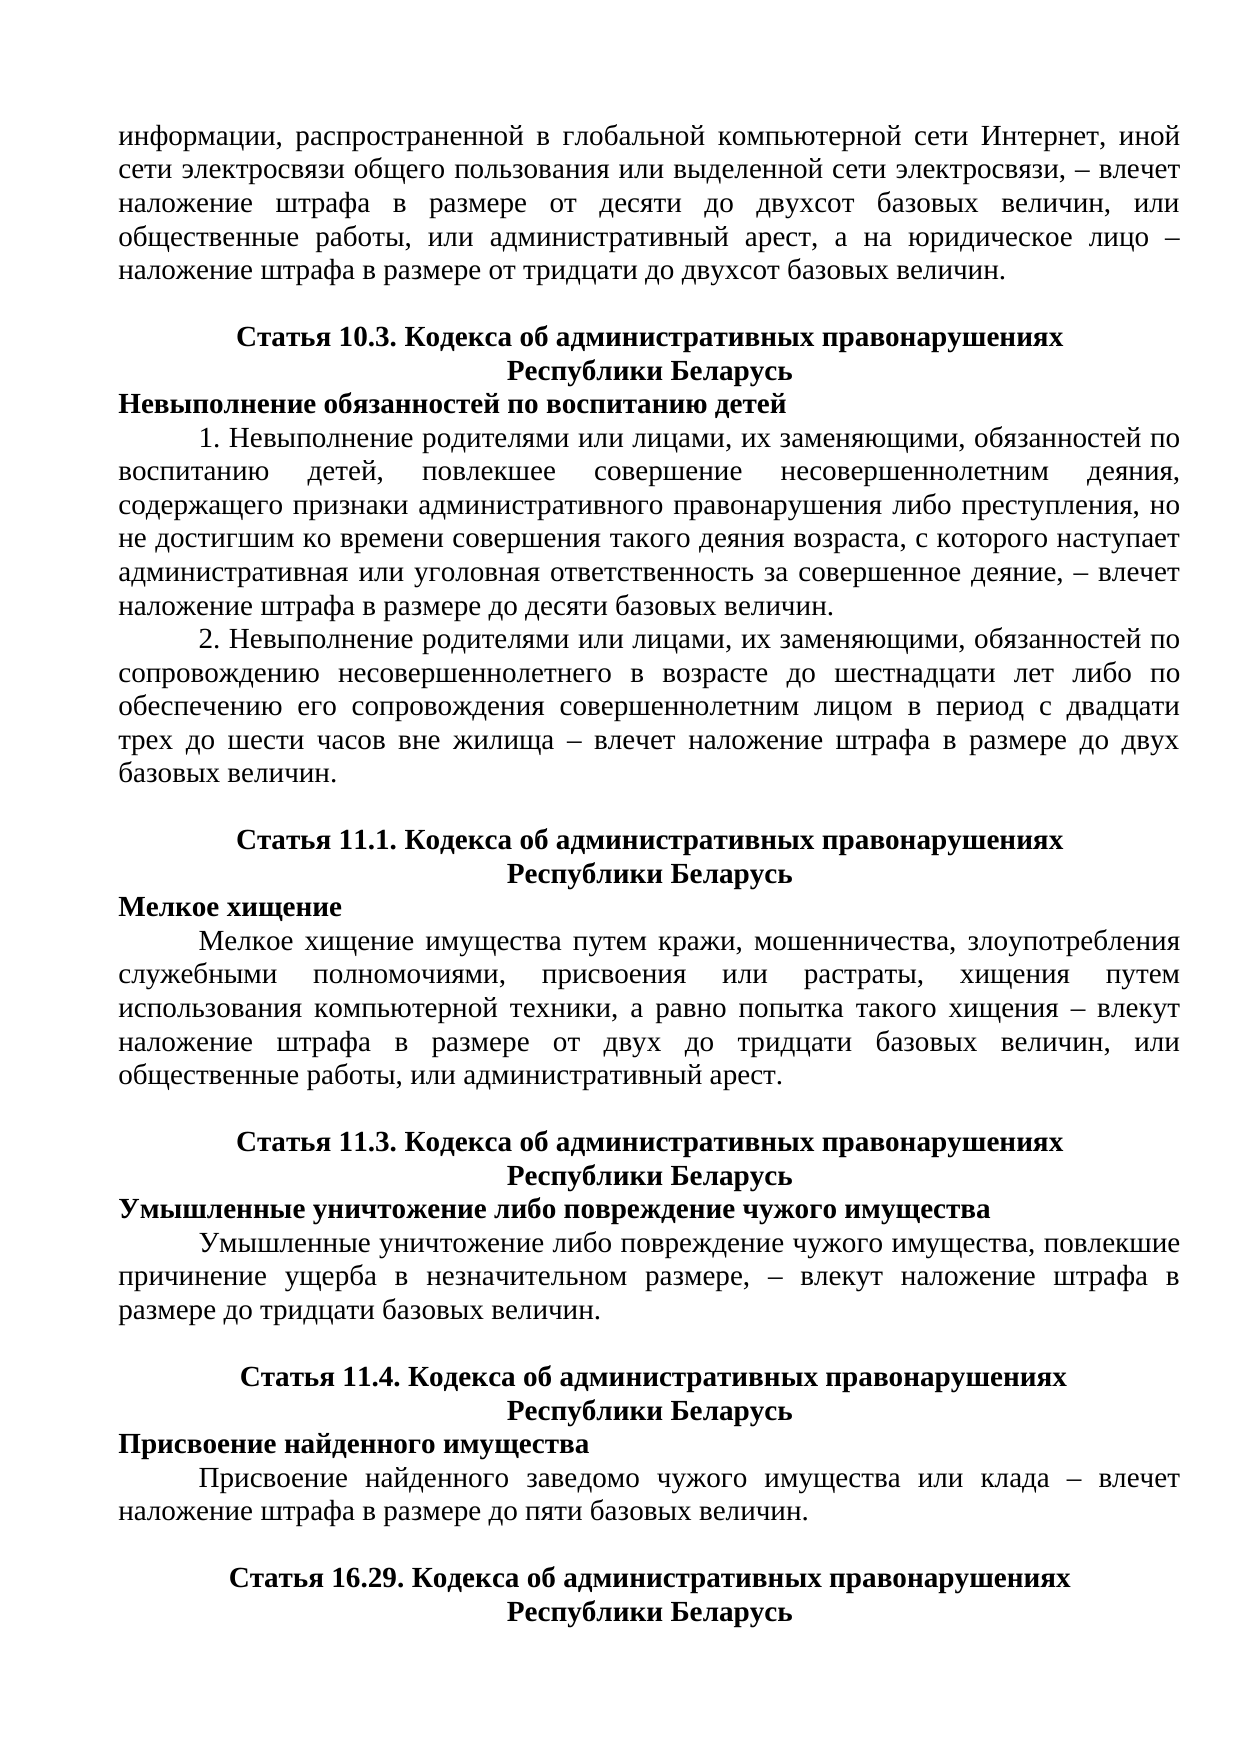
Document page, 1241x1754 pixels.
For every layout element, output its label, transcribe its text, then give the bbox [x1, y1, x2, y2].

text Мелкое хищение [118, 889, 1181, 923]
text 2. Невыполнение родителями или лицами, их заменяющими, обязанностей по сопровождению несовершеннолетнего в возрасте до шестнадцати лет либо по обеспечению его сопровождения совершеннолетним лицом в период с двадцати трех до шести часов вне жилища – влечет наложение штрафа в размере до двух базовых величин. [118, 621, 1181, 789]
text Мелкое хищение имущества путем кражи, мошенничества, злоупотребления служебными полномочиями, присвоения или растраты, хищения путем использования компьютерной техники, а равно попытка такого хищения – влекут наложение штрафа в размере от двух до тридцати базовых величин, или общественные работы, или административный арест. [118, 923, 1181, 1091]
text Присвоение найденного заведомо чужого имущества или клада – влечет наложение штрафа в размере до пяти базовых величин. [118, 1460, 1181, 1527]
text Статья 10.3. Кодекса об административных правонарушениях [118, 319, 1181, 353]
text Умышленные уничтожение либо повреждение чужого имущества, повлекшие причинение ущерба в незначительном размере, – влекут наложение штрафа в размере до тридцати базовых величин. [118, 1225, 1181, 1326]
text Республики Беларусь [118, 1393, 1181, 1426]
text Статья 11.3. Кодекса об административных правонарушениях [118, 1124, 1181, 1158]
text Статья 11.1. Кодекса об административных правонарушениях [118, 822, 1181, 856]
text Присвоение найденного имущества [118, 1426, 1181, 1460]
text 1. Невыполнение родителями или лицами, их заменяющими, обязанностей по воспитанию детей, повлекшее совершение несовершеннолетним деяния, содержащего признаки административного правонарушения либо преступления, но не достигшим ко времени совершения такого деяния возраста, с которого наступает административная или уголовная ответственность за совершенное деяние, – влечет наложение штрафа в размере до десяти базовых величин. [118, 420, 1181, 621]
text Статья 11.4. Кодекса об административных правонарушениях [118, 1359, 1181, 1393]
text Умышленные уничтожение либо повреждение чужого имущества [118, 1191, 1181, 1225]
text Республики Беларусь [118, 1594, 1181, 1627]
text Республики Беларусь [118, 353, 1181, 386]
text Республики Беларусь [118, 856, 1181, 889]
text Невыполнение обязанностей по воспитанию детей [118, 386, 1181, 420]
text Республики Беларусь [118, 1158, 1181, 1191]
text Статья 16.29. Кодекса об административных правонарушениях [118, 1560, 1181, 1594]
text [118, 118, 1181, 286]
